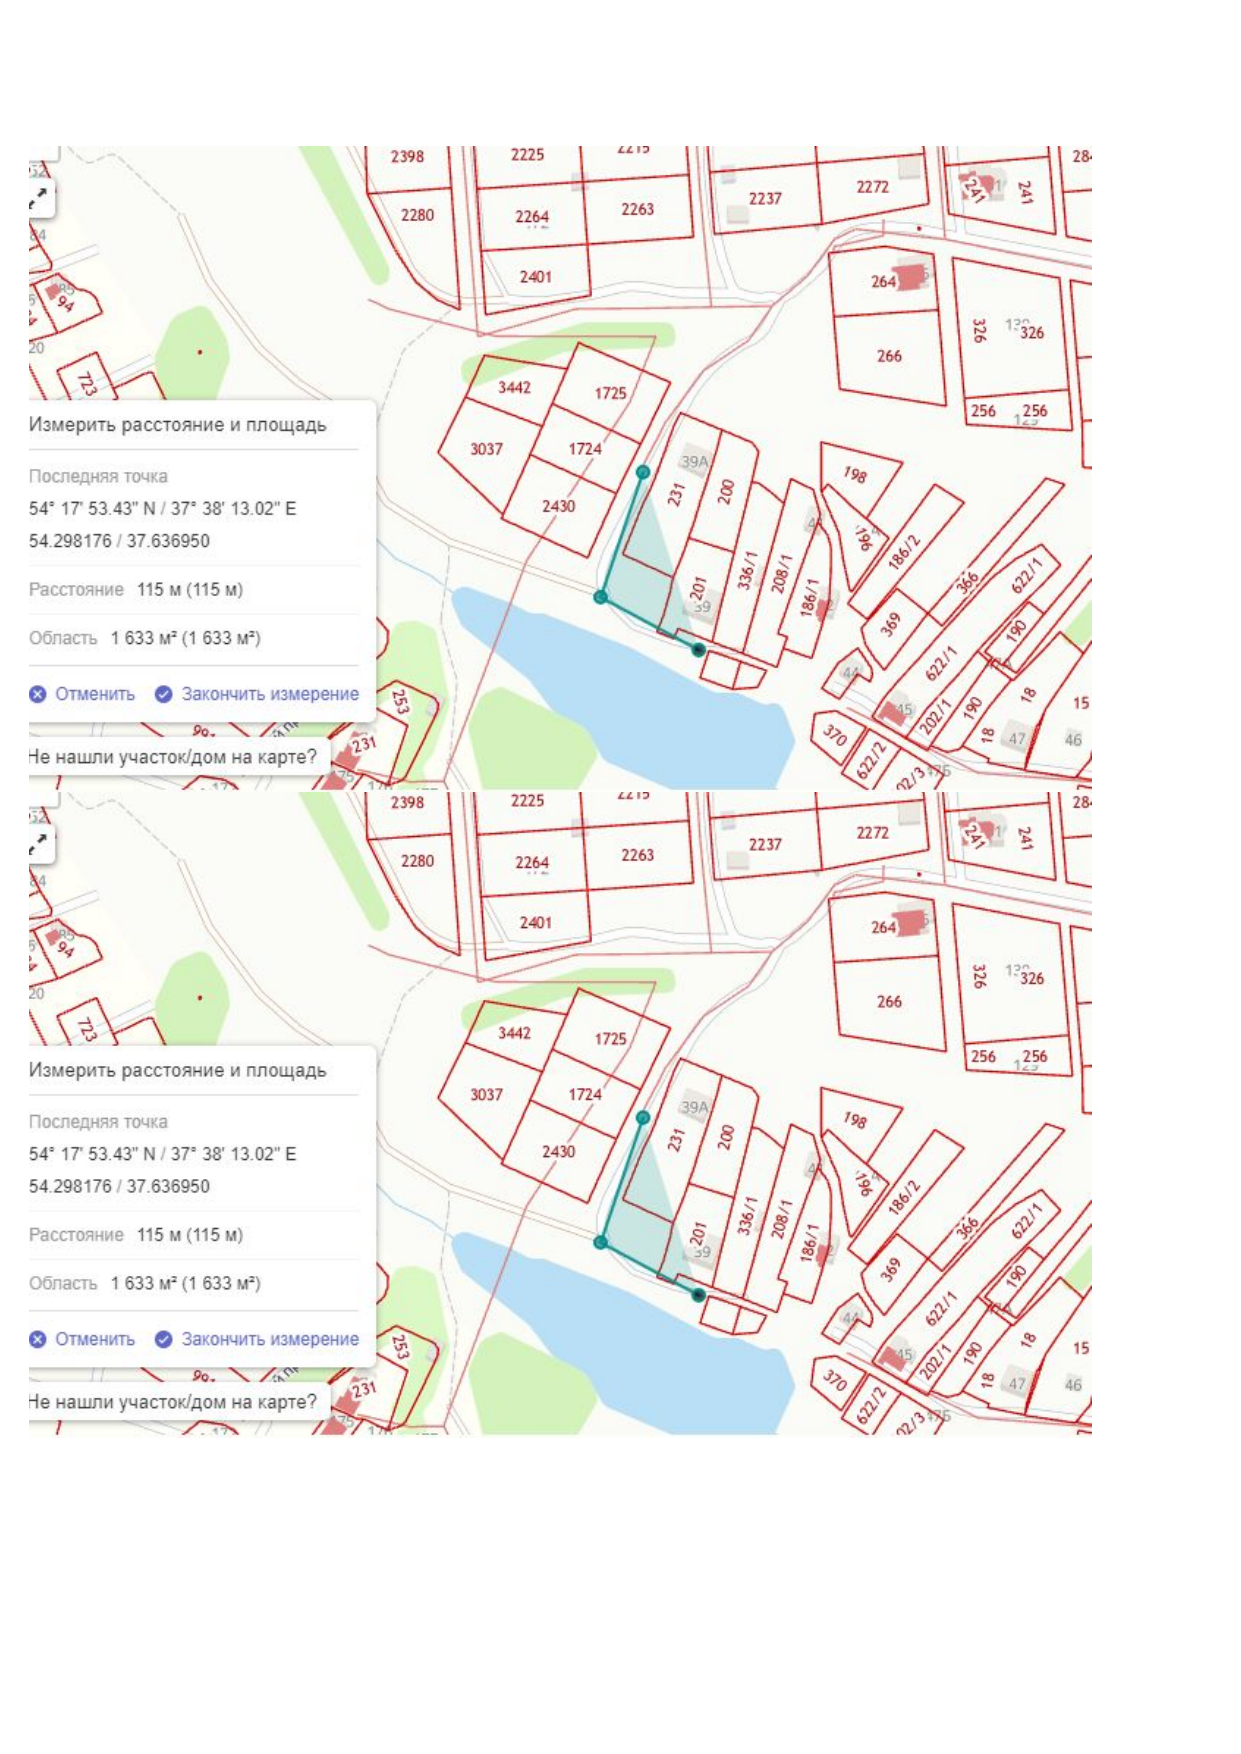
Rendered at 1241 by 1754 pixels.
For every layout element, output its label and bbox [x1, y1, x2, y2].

picture [29, 146, 1092, 1438]
